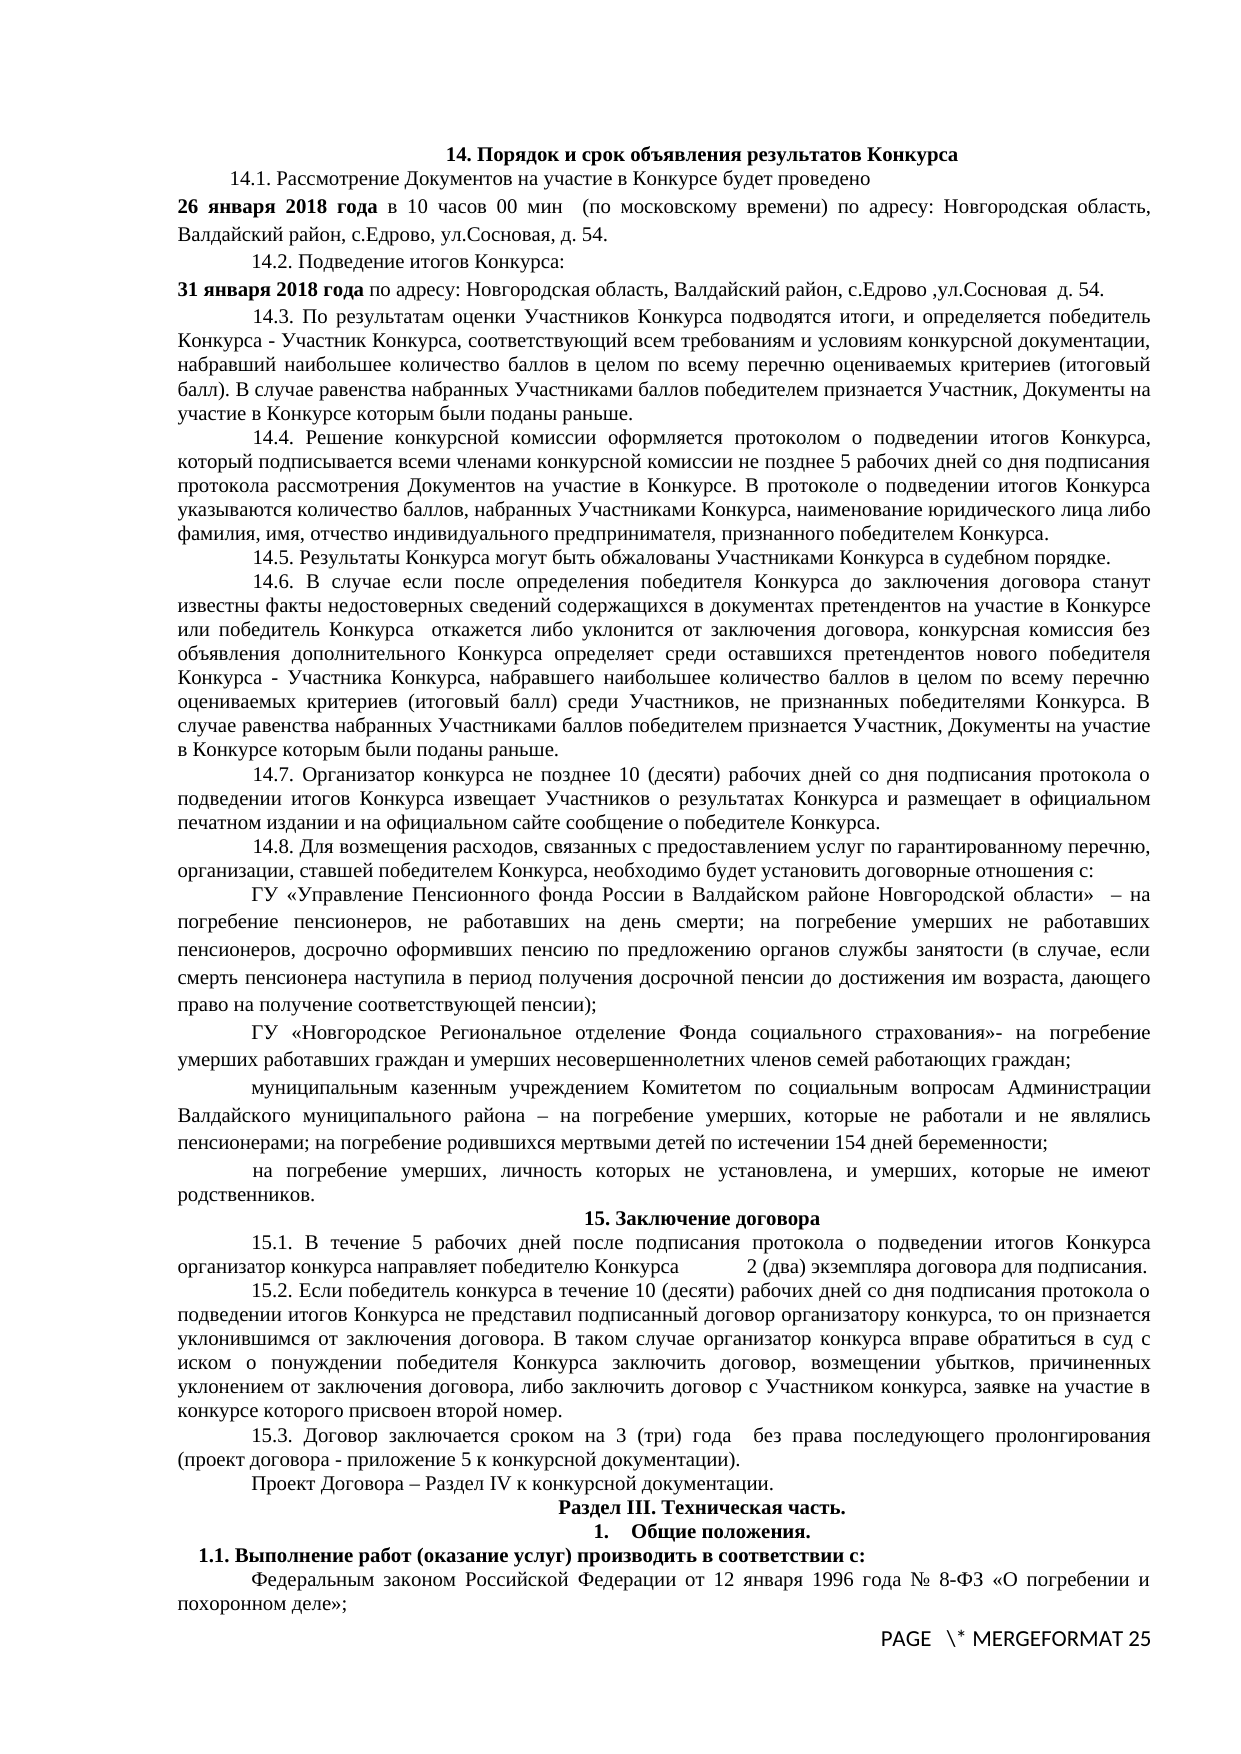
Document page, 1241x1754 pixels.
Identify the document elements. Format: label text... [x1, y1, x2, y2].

text на погребение умерших, личность которых не установлена, и умерших, которые не имеют родственников. [177, 1158, 1152, 1206]
text 14.1. Рассмотрение Документов на участие в Конкурсе будет проведено [177, 166, 1152, 190]
text 14.3. По результатам оценки Участников Конкурса подводятся итоги, и определяется победитель Конкурса - Участник Конкурса, соответствующий всем требованиям и условиям конкурсной документации, набравший наибольшее количество баллов в целом по всему перечню оцениваемых критериев (итоговый балл). В случае равенства набранных Участниками баллов победителем признается Участник, Документы на участие в Конкурсе которым были поданы раньше. [177, 304, 1152, 424]
text Проект Договора – Раздел IV к конкурсной документации. [177, 1471, 1152, 1495]
text 26 января 2018 года в 10 часов 00 мин (по московскому времени) по адресу: Новгородская область, Валдайский район, с.Едрово, ул.Сосновая, д. 54. [177, 194, 1152, 246]
text 14.4. Решение конкурсной комиссии оформляется протоколом о подведении итогов Конкурса, который подписывается всеми членами конкурсной комиссии не позднее 5 рабочих дней со дня подписания протокола рассмотрения Документов на участие в Конкурсе. В протоколе о подведении итогов Конкурса указываются количество баллов, набранных Участниками Конкурса, наименование юридического лица либо фамилия, имя, отчество индивидуального предпринимателя, признанного победителем Конкурса. [177, 424, 1152, 545]
text 15.2. Если победитель конкурса в течение 10 (десяти) рабочих дней со дня подписания протокола о подведении итогов Конкурса не представил подписанный договор организатору конкурса, то он признается уклонившимся от заключения договора. В таком случае организатор конкурса вправе обратиться в суд с иском о понуждении победителя Конкурса заключить договор, возмещении убытков, причиненных уклонением от заключения договора, либо заключить договор с Участником конкурса, заявке на участие в конкурсе которого присвоен второй номер. [177, 1278, 1152, 1422]
text 15. Заключение договора [177, 1206, 1152, 1230]
text 14.5. Результаты Конкурса могут быть обжалованы Участниками Конкурса в судебном порядке. [177, 545, 1152, 569]
text ГУ «Новгородское Региональное отделение Фонда социального страхования»- на погребение умерших работавших граждан и умерших несовершеннолетних членов семей работающих граждан; [177, 1020, 1152, 1071]
text 15.1. В течение 5 рабочих дней после подписания протокола о подведении итогов Конкурса организатор конкурса направляет победителю Конкурса 2 (два) экземпляра договора для подписания. [177, 1230, 1152, 1278]
text Раздел III. Техническая часть. [177, 1495, 1152, 1519]
text Федеральным законом Российской Федерации от 12 января 1996 года № 8-ФЗ «О погребении и похоронном деле»; [177, 1567, 1152, 1615]
text ГУ «Управление Пенсионного фонда России в Валдайском районе Новгородской области» – на погребение пенсионеров, не работавших на день смерти; на погребение умерших не работавших пенсионеров, досрочно оформивших пенсию по предложению органов службы занятости (в случае, если смерть пенсионера наступила в период получения досрочной пенсии до достижения им возраста, дающего право на получение соответствующей пенсии); [177, 882, 1152, 1016]
text 14. Порядок и срок объявления результатов Конкурса [177, 142, 1152, 166]
text муниципальным казенным учреждением Комитетом по социальным вопросам Администрации Валдайского муниципального района – на погребение умерших, которые не работали и не являлись пенсионерами; на погребение родившихся мертвыми детей по истечении 154 дней беременности; [177, 1075, 1152, 1154]
text 15.3. Договор заключается сроком на 3 (три) года без права последующего пролонгирования (проект договора - приложение 5 к конкурсной документации). [177, 1422, 1152, 1471]
text 14.6. В случае если после определения победителя Конкурса до заключения договора станут известны факты недостоверных сведений содержащихся в документах претендентов на участие в Конкурсе или победитель Конкурса откажется либо уклонится от заключения договора, конкурсная комиссия без объявления дополнительного Конкурса определяет среди оставшихся претендентов нового победителя Конкурса - Участника Конкурса, набравшего наибольшее количество баллов в целом по всему перечню оцениваемых критериев (итоговый балл) среди Участников, не признанных победителями Конкурса. В случае равенства набранных Участниками баллов победителем признается Участник, Документы на участие в Конкурсе которым были поданы раньше. [177, 569, 1152, 761]
text 14.2. Подведение итогов Конкурса: [177, 249, 1152, 273]
text 1.1. Выполнение работ (оказание услуг) производить в соответствии с: [177, 1543, 1152, 1567]
list Общие положения. [252, 1519, 1152, 1543]
text 31 января 2018 года по адресу: Новгородская область, Валдайский район, с.Едрово ,ул.Сосновая д. 54. [177, 277, 1152, 301]
text 14.7. Организатор конкурса не позднее 10 (десяти) рабочих дней со дня подписания протокола о подведении итогов Конкурса извещает Участников о результатах Конкурса и размещает в официальном печатном издании и на официальном сайте сообщение о победителе Конкурса. [177, 761, 1152, 834]
text 14.8. Для возмещения расходов, связанных с предоставлением услуг по гарантированному перечню, организации, ставшей победителем Конкурса, необходимо будет установить договорные отношения с: [177, 834, 1152, 882]
